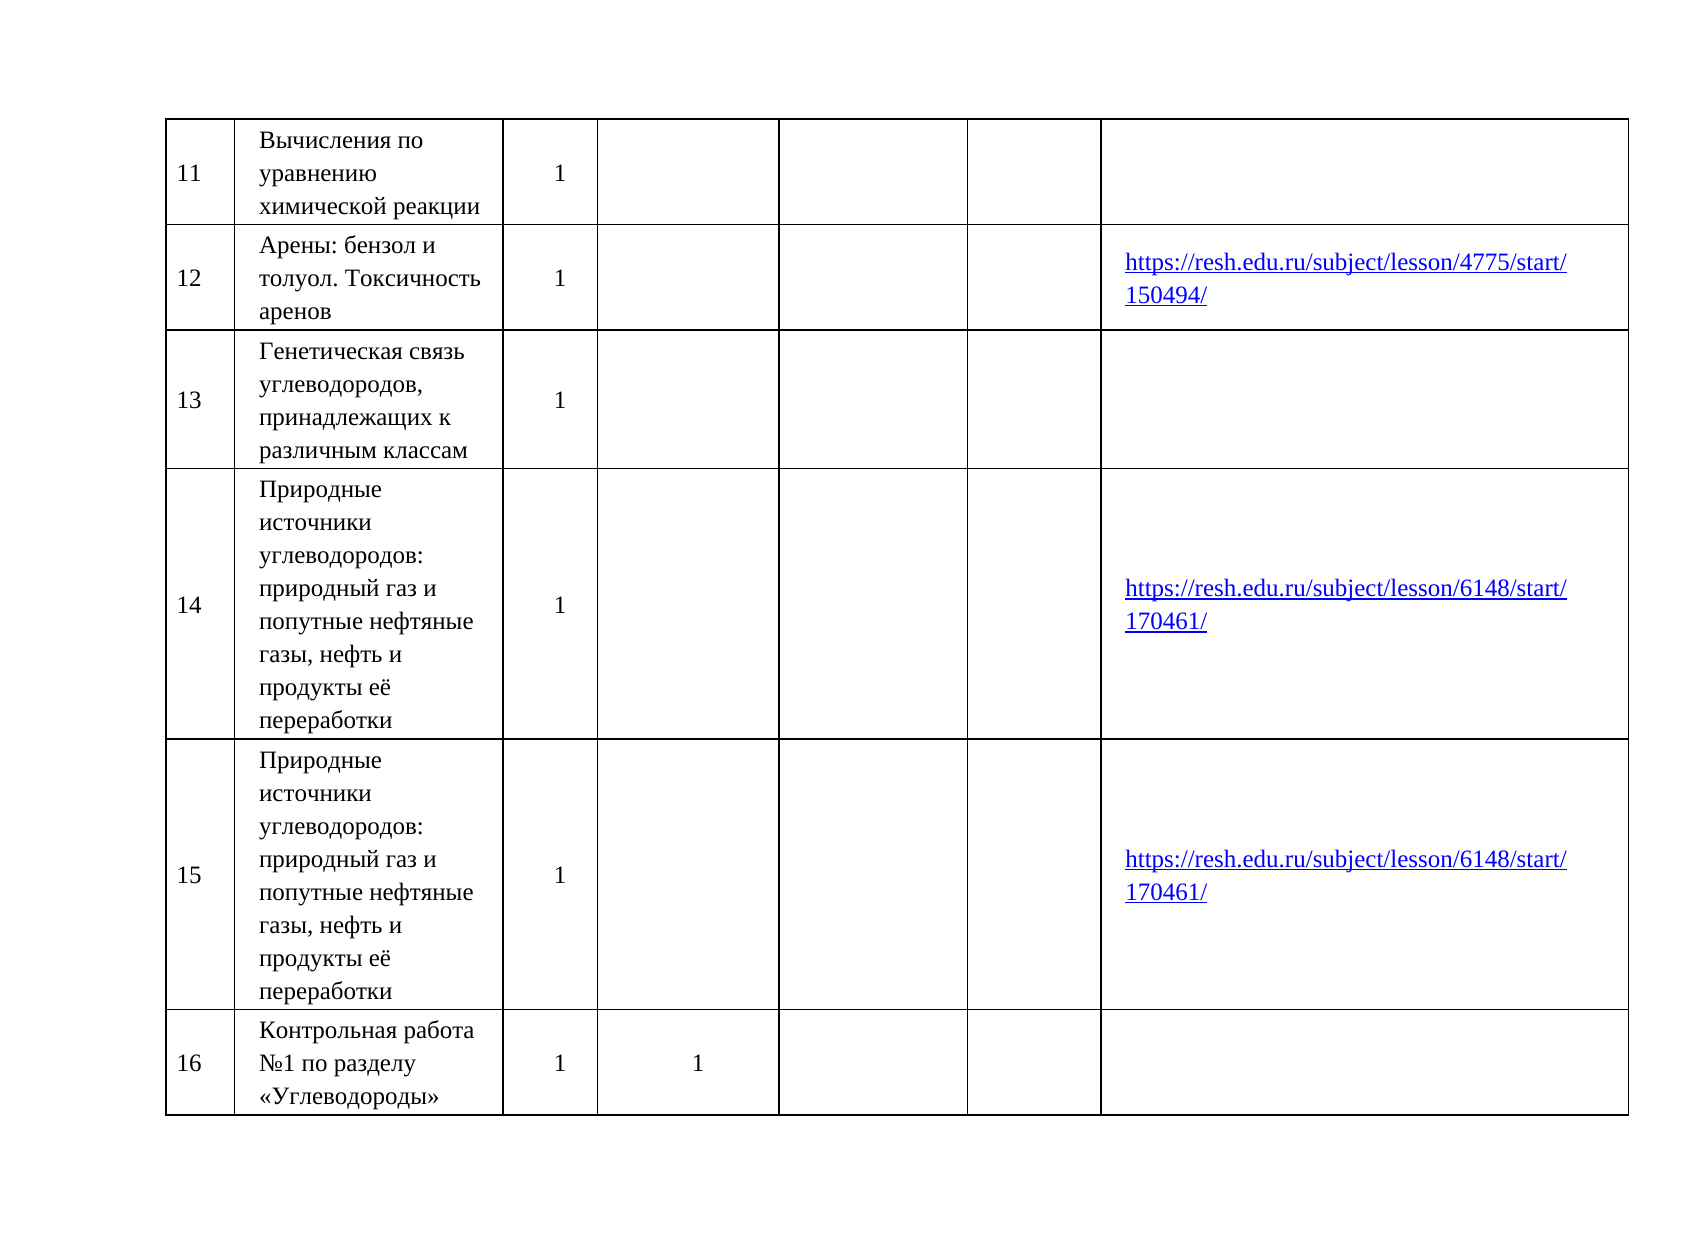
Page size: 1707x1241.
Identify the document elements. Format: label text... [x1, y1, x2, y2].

table_cell [1102, 1010, 1628, 1114]
table_cell 11 [167, 120, 234, 223]
table_cell [780, 225, 967, 329]
table_cell [780, 120, 967, 223]
table_cell [780, 1010, 967, 1114]
table_cell [968, 469, 1100, 738]
table_cell [598, 740, 778, 1008]
table_cell [780, 331, 967, 467]
table_cell Контрольная работа №1 по разделу «Углеводороды» [235, 1010, 502, 1114]
table_cell 1 [504, 469, 597, 738]
table_cell Вычисления по уравнению химической реакции [235, 120, 502, 223]
table_cell [968, 331, 1100, 467]
table_cell [598, 331, 778, 467]
table_cell [598, 469, 778, 738]
table_cell [968, 120, 1100, 223]
table_cell 1 [504, 331, 597, 467]
table_cell 1 [504, 120, 597, 223]
table_cell 1 [504, 225, 597, 329]
table_cell [780, 740, 967, 1008]
table_cell 1 [598, 1010, 778, 1114]
table_cell Природные источники углеводородов: природный газ и попутные нефтяные газы, нефть и продукты её переработки [235, 469, 502, 738]
table_cell [598, 225, 778, 329]
table_cell 13 [167, 331, 234, 467]
table_cell 16 [167, 1010, 234, 1114]
table_cell 1 [504, 1010, 597, 1114]
table_cell 15 [167, 740, 234, 1008]
table_cell [1102, 331, 1628, 467]
table_cell [780, 469, 967, 738]
table_cell [968, 1010, 1100, 1114]
table_cell 1 [504, 740, 597, 1008]
table_cell [968, 740, 1100, 1008]
table_cell https://resh.edu.ru/subject/lesson/4775/start/150494/ [1102, 225, 1628, 329]
table_cell [968, 225, 1100, 329]
table_cell Природные источники углеводородов: природный газ и попутные нефтяные газы, нефть и продукты её переработки [235, 740, 502, 1008]
table_cell [1102, 120, 1628, 223]
table_cell 12 [167, 225, 234, 329]
table_cell Арены: бензол и толуол. Токсичность аренов [235, 225, 502, 329]
table_cell https://resh.edu.ru/subject/lesson/6148/start/170461/ [1102, 740, 1628, 1008]
table_cell https://resh.edu.ru/subject/lesson/6148/start/170461/ [1102, 469, 1628, 738]
table_cell 14 [167, 469, 234, 738]
table_cell [598, 120, 778, 223]
table_cell Генетическая связь углеводородов, принадлежащих к различным классам [235, 331, 502, 467]
